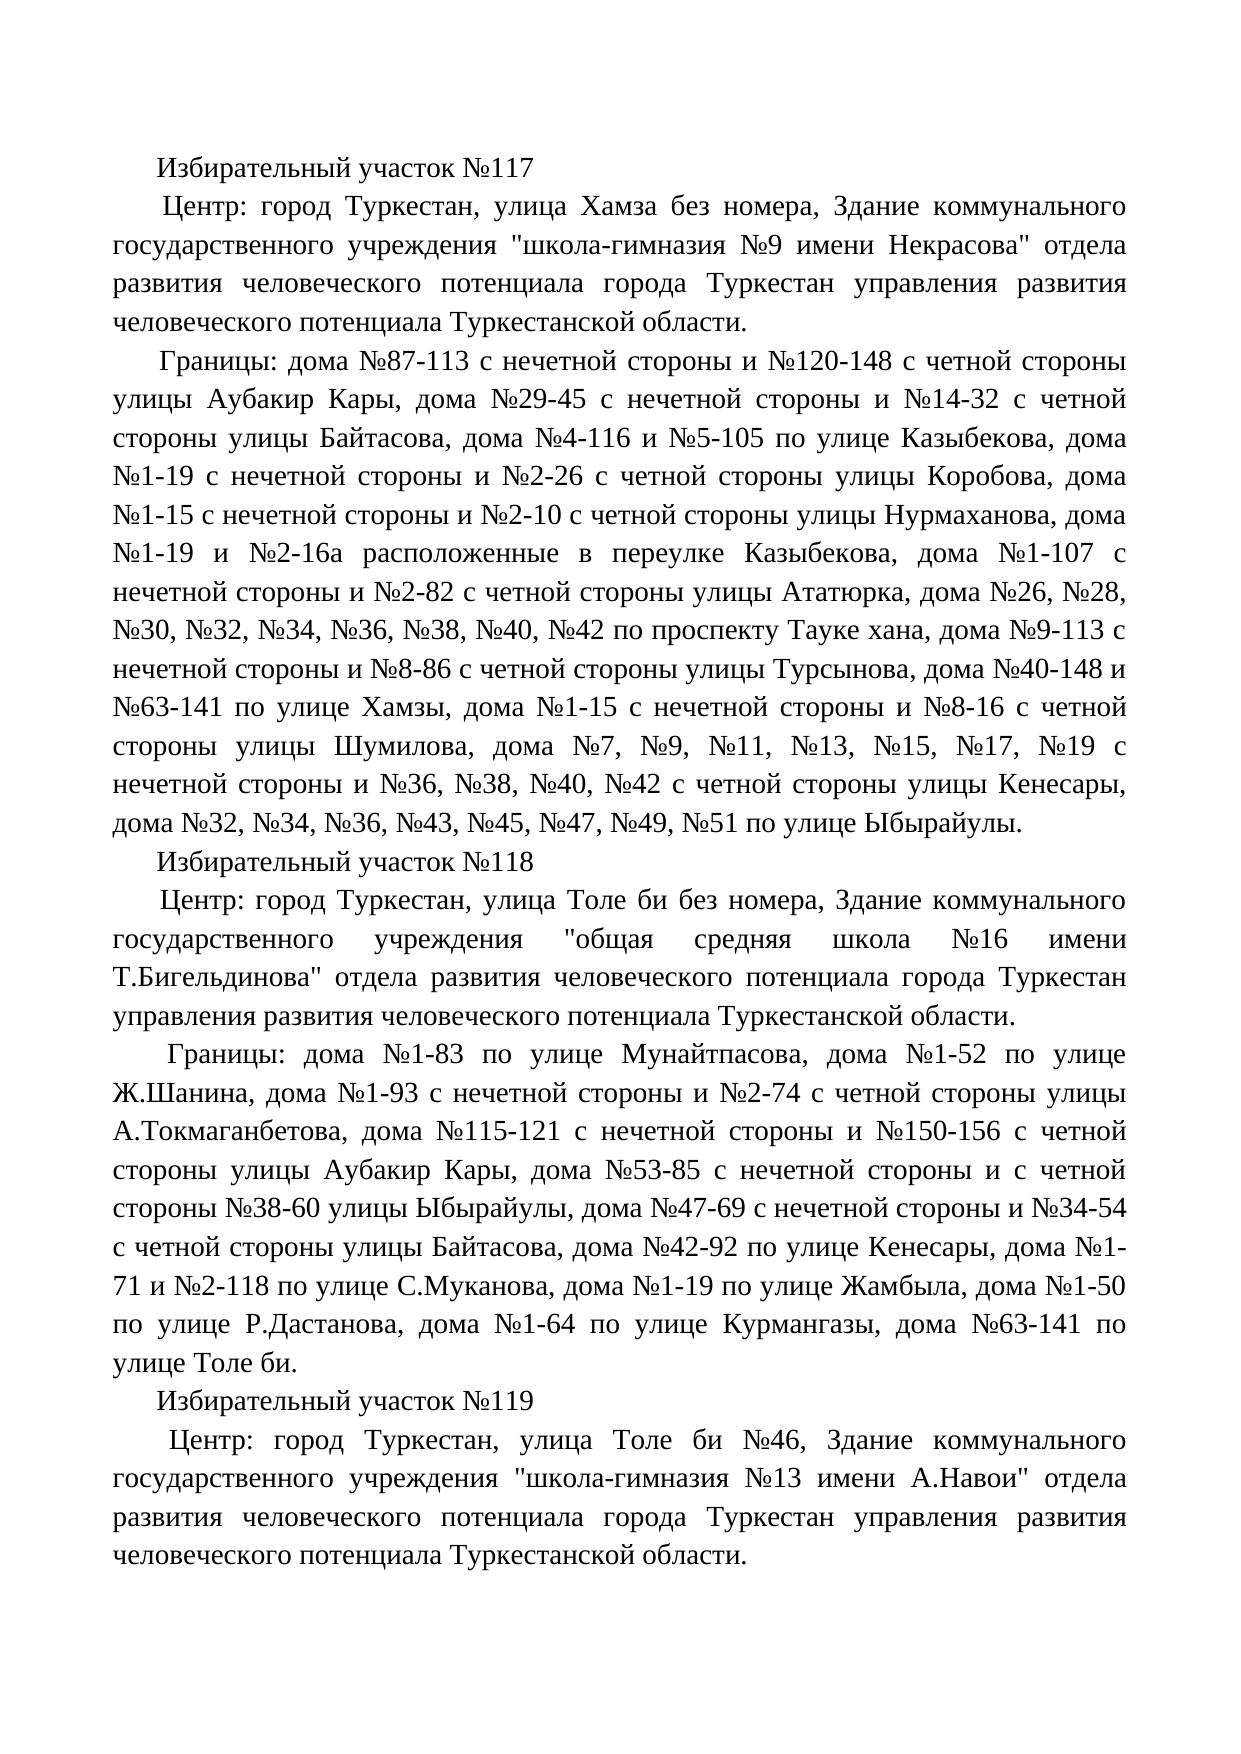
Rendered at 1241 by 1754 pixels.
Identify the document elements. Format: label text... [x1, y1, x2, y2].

text Избирательный участок №118 [112, 844, 1128, 877]
text Границы: дома №1-83 по улице Мунайтпасова, дома №1-52 по улице Ж.Шанина, дома №1-93 с нечетной стороны и №2-74 с четной стороны улицы А.Токмаганбетова, дома №115-121 с нечетной стороны и №150-156 с четной стороны улицы Аубакир Кары, дома №53-85 с нечетной стороны и с четной стороны №38-60 улицы Ыбырайулы, дома №47-69 с нечетной стороны и №34-54 с четной стороны улицы Байтасова, дома №42-92 по улице Кенесары, дома №1-71 и №2-118 по улице С.Муканова, дома №1-19 по улице Жамбыла, дома №1-50 по улице Р.Дастанова, дома №1-64 по улице Курмангазы, дома №63-141 по улице Толе би. [112, 1036, 1128, 1378]
text Центр: город Туркестан, улица Толе би №46, Здание коммунального государственного учреждения "школа-гимназия №13 имени А.Навои" отдела развития человеческого потенциала города Туркестан управления развития человеческого потенциала Туркестанской области. [112, 1422, 1128, 1571]
text Избирательный участок №119 [112, 1383, 1128, 1417]
text Избирательный участок №117 [112, 150, 1128, 183]
text Центр: город Туркестан, улица Хамза без номера, Здание коммунального государственного учреждения "школа-гимназия №9 имени Некрасова" отдела развития человеческого потенциала города Туркестан управления развития человеческого потенциала Туркестанской области. [112, 188, 1128, 338]
text Границы: дома №87-113 с нечетной стороны и №120-148 с четной стороны улицы Аубакир Кары, дома №29-45 с нечетной стороны и №14-32 с четной стороны улицы Байтасова, дома №4-116 и №5-105 по улице Казыбекова, дома №1-19 с нечетной стороны и №2-26 с четной стороны улицы Коробова, дома №1-15 с нечетной стороны и №2-10 с четной стороны улицы Нурмаханова, дома №1-19 и №2-16а расположенные в переулке Казыбекова, дома №1-107 с нечетной стороны и №2-82 с четной стороны улицы Ататюрка, дома №26, №28, №30, №32, №34, №36, №38, №40, №42 по проспекту Тауке хана, дома №9-113 с нечетной стороны и №8-86 с четной стороны улицы Турсынова, дома №40-148 и №63-141 по улице Хамзы, дома №1-15 с нечетной стороны и №8-16 с четной стороны улицы Шумилова, дома №7, №9, №11, №13, №15, №17, №19 с нечетной стороны и №36, №38, №40, №42 с четной стороны улицы Кенесары, дома №32, №34, №36, №43, №45, №47, №49, №51 по улице Ыбырайулы. [112, 343, 1128, 839]
text Центр: город Туркестан, улица Толе би без номера, Здание коммунального государственного учреждения "общая средняя школа №16 имени Т.Бигельдинова" отдела развития человеческого потенциала города Туркестан управления развития человеческого потенциала Туркестанской области. [112, 882, 1128, 1031]
